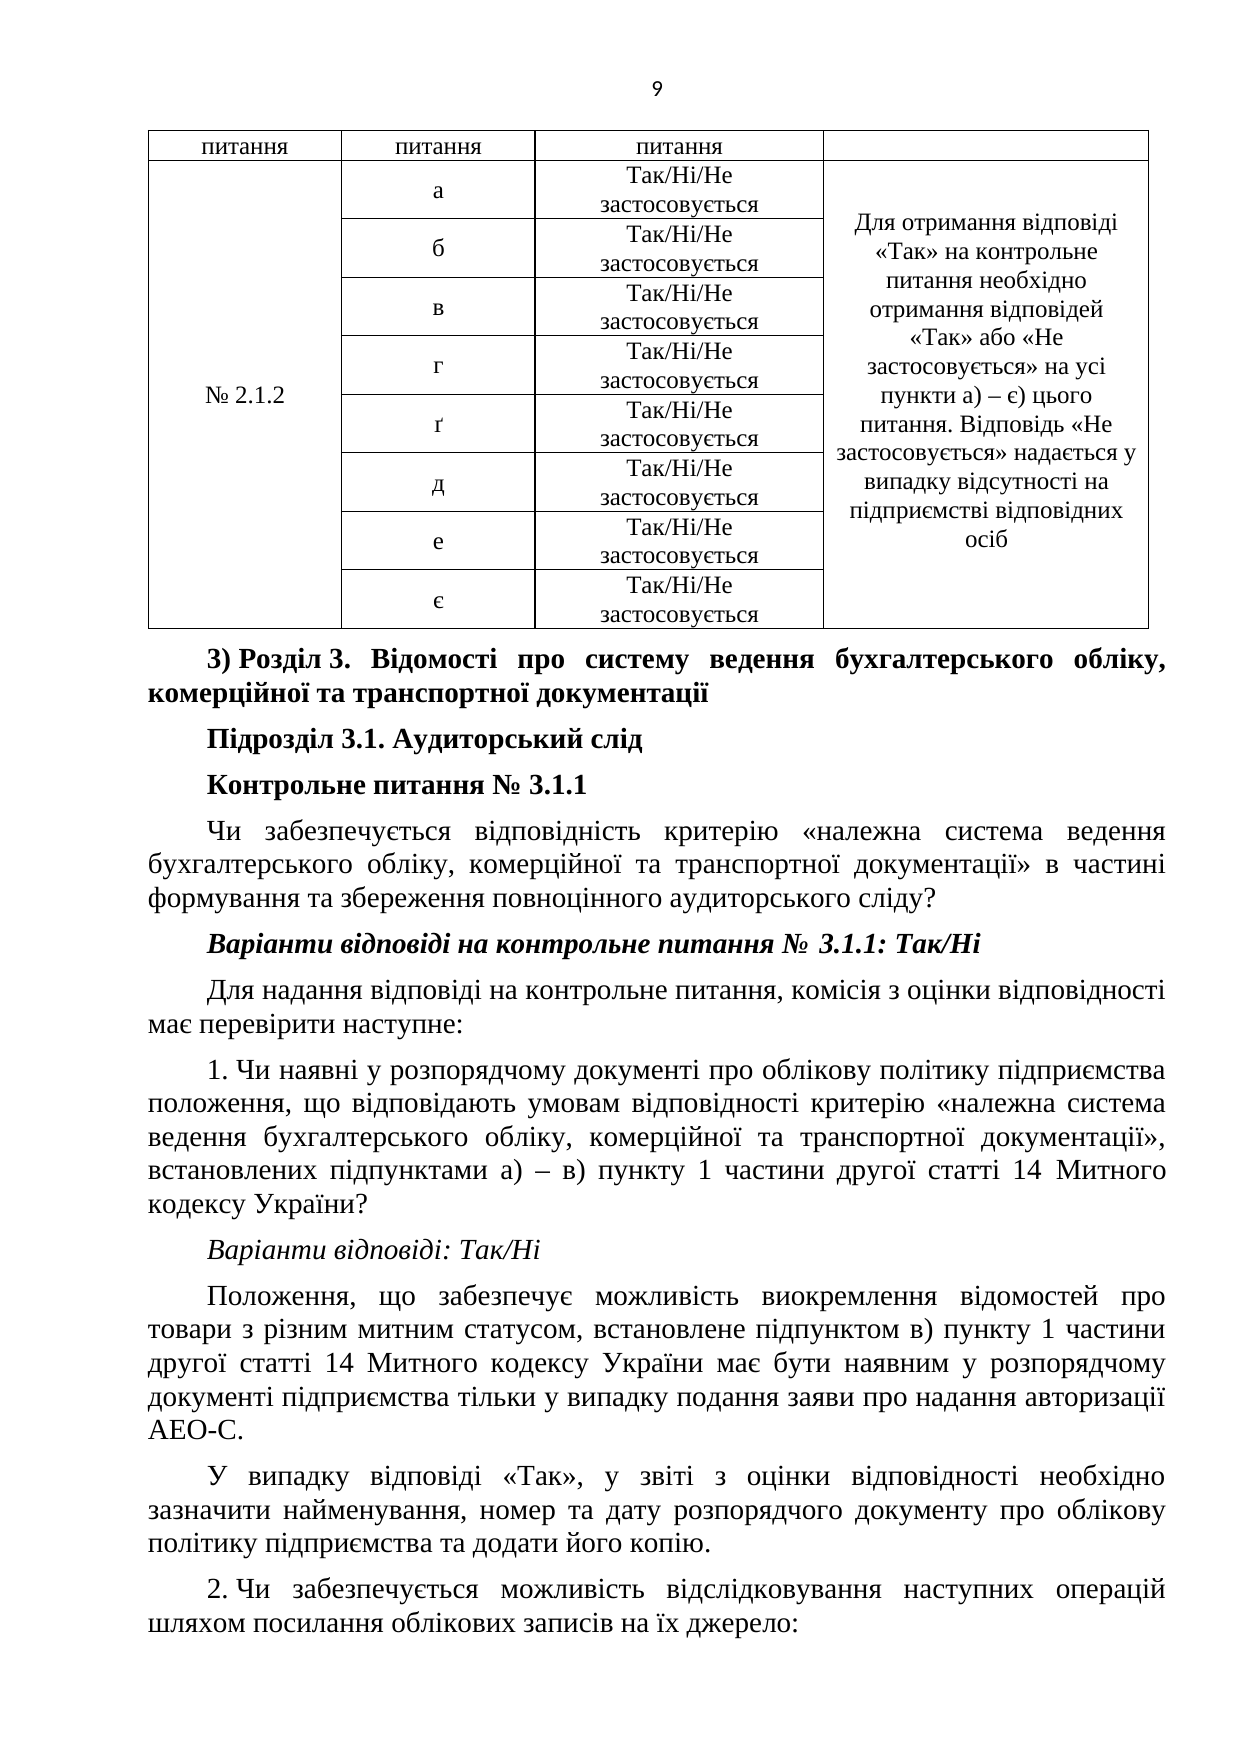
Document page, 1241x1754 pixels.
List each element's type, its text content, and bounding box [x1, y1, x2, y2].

table_header Примітки [824, 131, 1148, 159]
table_cell ґ [342, 395, 534, 452]
text У випадку відповіді «Так», у звіті з оцінки відповідності необхідно зазначити найменування, номер та дату розпорядчого документу про облікову політику підприємства та додати його копію. [148, 1458, 1167, 1559]
table_cell Так/Ні/Не застосовується [536, 278, 823, 335]
text Для надання відповіді на контрольне питання, комісія з оцінки відповідності має перевірити наступне: [148, 972, 1167, 1039]
subtitle Контрольне питання № 3.1.1 [148, 767, 1167, 801]
table_cell г [342, 336, 534, 394]
text 2. Чи забезпечується можливість відслідковування наступних операцій шляхом посилання облікових записів на їх джерело: [148, 1571, 1167, 1638]
list Варіанти відповіді на контрольне питання № 3.1.1: Так/Ні [148, 926, 1167, 960]
table_cell в [342, 278, 534, 335]
table_cell Так/Ні/Не застосовується [536, 570, 823, 628]
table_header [536, 131, 823, 159]
table_cell Так/Ні/Не застосовується [536, 395, 823, 452]
table_cell Так/Ні/Не застосовується [536, 512, 823, 569]
text 1. Чи наявні у розпорядчому документі про облікову політику підприємства положення, що відповідають умовам відповідності критерію «належна система ведення бухгалтерського обліку, комерційної та транспортної документації», встановлених підпунктами а) – в) пункту 1 частини другої статті 14 Митного кодексу України? [148, 1052, 1167, 1219]
table_cell д [342, 453, 534, 511]
table_cell Так/Ні/Не застосовується [536, 336, 823, 394]
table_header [342, 131, 534, 159]
text 3) Розділ 3. Відомості про систему ведення бухгалтерського обліку, комерційної та транспортної документації [148, 641, 1167, 708]
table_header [149, 131, 341, 159]
table_cell б [342, 219, 534, 277]
text Підрозділ 3.1. Аудиторський слід [148, 721, 1167, 754]
text Положення, що забезпечує можливість виокремлення відомостей про товари з різним митним статусом, встановлене підпунктом в) пункту 1 частини другої статті 14 Митного кодексу України має бути наявним у розпорядчому документі підприємства тільки у випадку подання заяви про надання авторизації АЕО-С. [148, 1278, 1167, 1446]
text Варіанти відповіді: Так/Ні [148, 1232, 1167, 1266]
table_cell № 2.1.2 [149, 161, 341, 628]
text Чи забезпечується відповідність критерію «належна система ведення бухгалтерського обліку, комерційної та транспортної документації» в частині формування та збереження повноцінного аудиторського сліду? [148, 813, 1167, 914]
table_cell є [342, 570, 534, 628]
table_cell Так/Ні/Не застосовується [536, 219, 823, 277]
table_cell Для отримання відповіді «Так» на контрольне питання необхідно отримання відповідей «Так» або «Не застосовується» на усі пункти а) – є) цього питання. Відповідь «Не застосовується» надається у випадку відсутності на підприємстві відповідних осіб [824, 161, 1148, 628]
table_cell а [342, 161, 534, 218]
table_cell Так/Ні/Не застосовується [536, 453, 823, 511]
table_cell Так/Ні/Не застосовується [536, 161, 823, 218]
table_cell е [342, 512, 534, 569]
